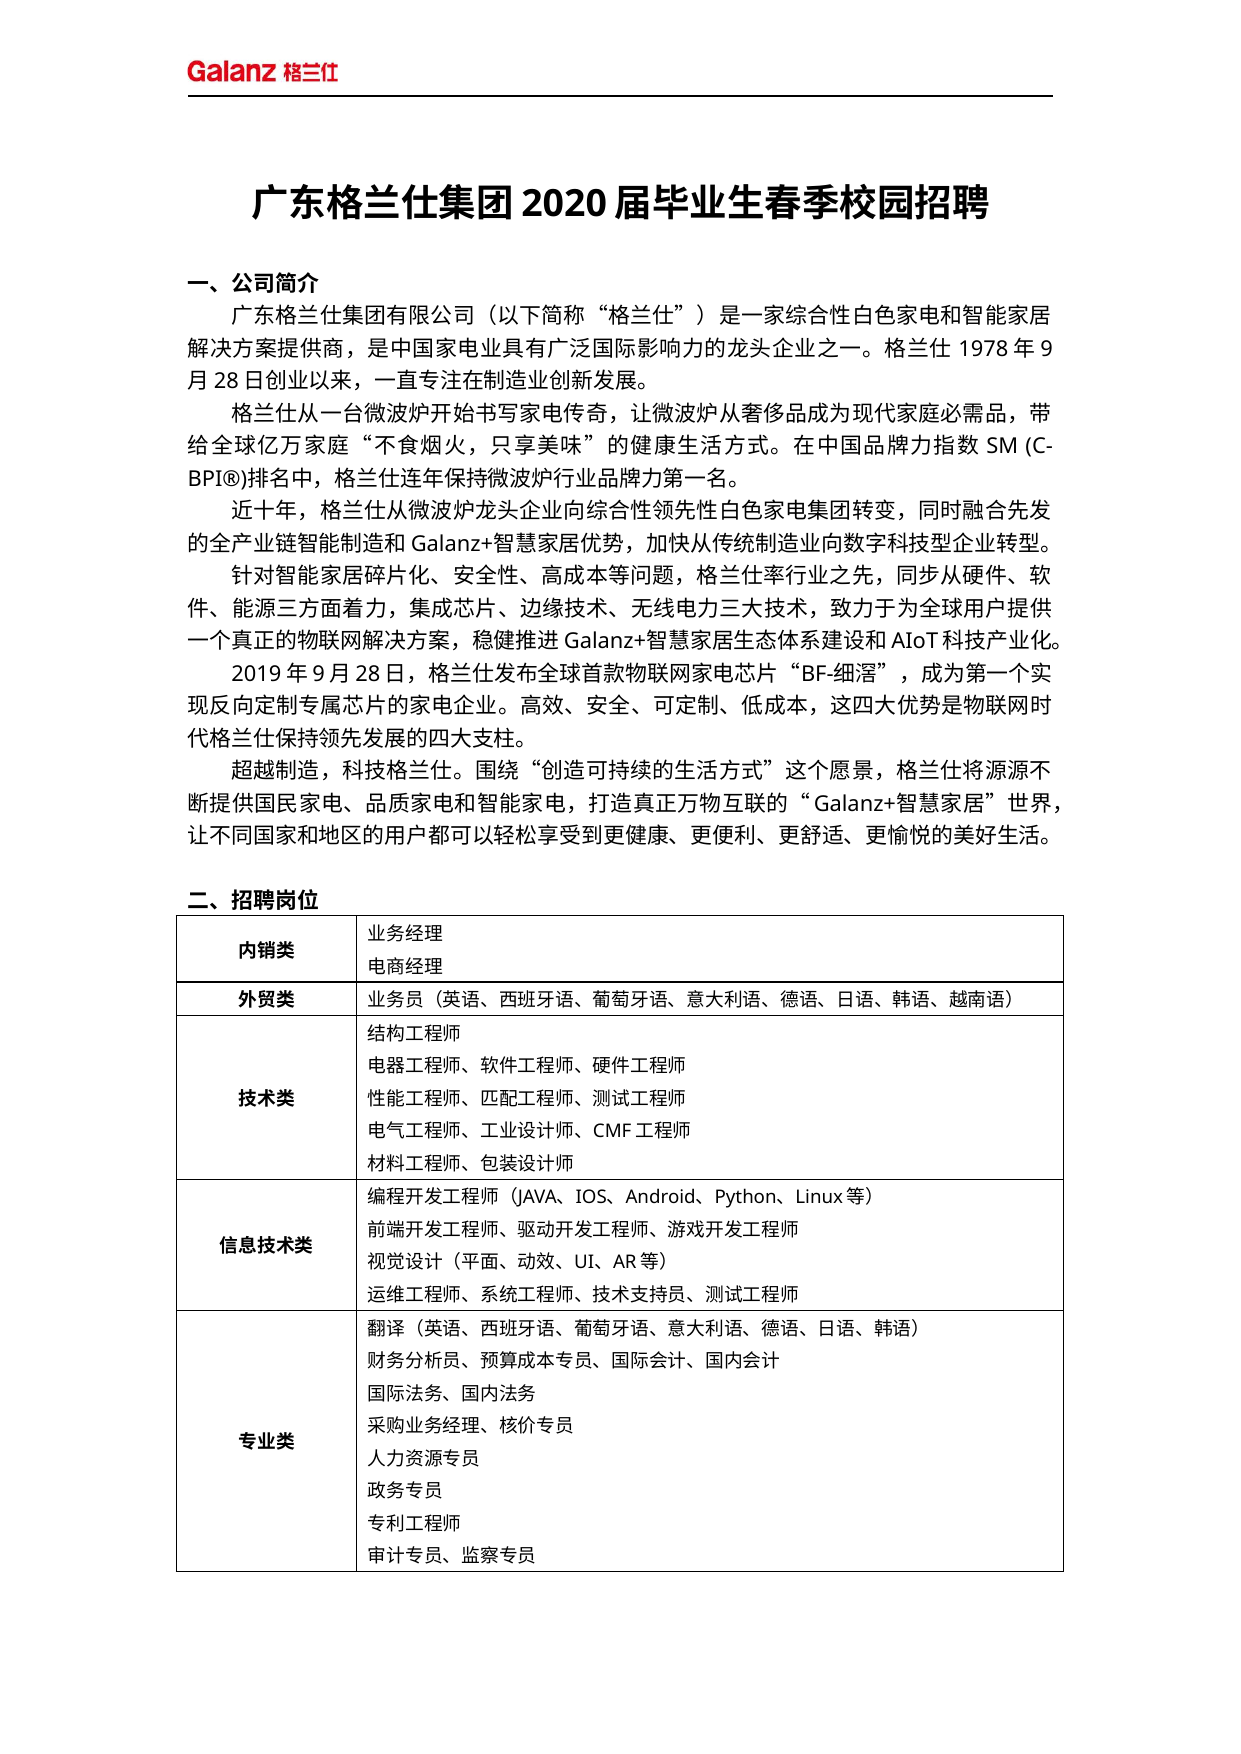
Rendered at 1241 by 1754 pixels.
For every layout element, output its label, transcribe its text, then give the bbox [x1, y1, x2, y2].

table_cell 技术类 [177, 1016, 356, 1178]
table_cell 编程开发工程师（JAVA、IOS、Android、Python、Linux等） 前端开发工程师、驱动开发工程师、游戏开发工程师 视觉设计（平面、动效、UI、AR等） 运维工程师、系统工程师、技术支持员、测试工程师 [357, 1180, 1063, 1309]
text 格兰仕从一台微波炉开始书写家电传奇，让微波炉从奢侈品成为现代家庭必需品，带给全球亿万家庭“不食烟火，只享美味”的健康生活方式。在中国品牌力指数SM (C-BPI®)排名中，格兰仕连年保持微波炉行业品牌力第一名。 [187, 395, 1053, 493]
table_header 业务经理 电商经理 [357, 916, 1063, 981]
table_cell 外贸类 [177, 983, 356, 1015]
text 超越制造，科技格兰仕。围绕“创造可持续的生活方式”这个愿景，格兰仕将源源不断提供国民家电、品质家电和智能家电，打造真正万物互联的“Galanz+智慧家居”世界，让不同国家和地区的用户都可以轻松享受到更健康、更便利、更舒适、更愉悦的美好生活。 [187, 753, 1053, 850]
table_cell 专业类 [177, 1311, 356, 1571]
table_cell 翻译（英语、西班牙语、葡萄牙语、意大利语、德语、日语、韩语） 财务分析员、预算成本专员、国际会计、国内会计 国际法务、国内法务 采购业务经理、核价专员 人力资源专员 政务专员 专利工程师 审计专员、监察专员 [357, 1311, 1063, 1571]
text 二、招聘岗位 [187, 883, 1053, 915]
text 广东格兰仕集团2020届毕业生春季校园招聘 [187, 168, 1053, 233]
text 广东格兰仕集团有限公司（以下简称“格兰仕”）是一家综合性白色家电和智能家居解决方案提供商，是中国家电业具有广泛国际影响力的龙头企业之一。格兰仕1978年9月28日创业以来，一直专注在制造业创新发展。 [187, 298, 1053, 395]
text 2019年9月28日，格兰仕发布全球首款物联网家电芯片“BF-细滘”，成为第一个实现反向定制专属芯片的家电企业。高效、安全、可定制、低成本，这四大优势是物联网时代格兰仕保持领先发展的四大支柱。 [187, 655, 1053, 753]
table_header 内销类 [177, 916, 356, 981]
table_cell 业务员（英语、西班牙语、葡萄牙语、意大利语、德语、日语、韩语、越南语） [357, 983, 1063, 1015]
text 一、公司简介 [187, 265, 1053, 298]
text 针对智能家居碎片化、安全性、高成本等问题，格兰仕率行业之先，同步从硬件、软件、能源三方面着力，集成芯片、边缘技术、无线电力三大技术，致力于为全球用户提供一个真正的物联网解决方案，稳健推进Galanz+智慧家居生态体系建设和AIoT科技产业化。 [187, 558, 1053, 655]
text 近十年，格兰仕从微波炉龙头企业向综合性领先性白色家电集团转变，同时融合先发的全产业链智能制造和Galanz+智慧家居优势，加快从传统制造业向数字科技型企业转型。 [187, 493, 1053, 558]
table_cell 信息技术类 [177, 1180, 356, 1309]
table_cell 结构工程师 电器工程师、软件工程师、硬件工程师 性能工程师、匹配工程师、测试工程师 电气工程师、工业设计师、CMF工程师 材料工程师、包装设计师 [357, 1016, 1063, 1178]
picture [187, 48, 338, 94]
